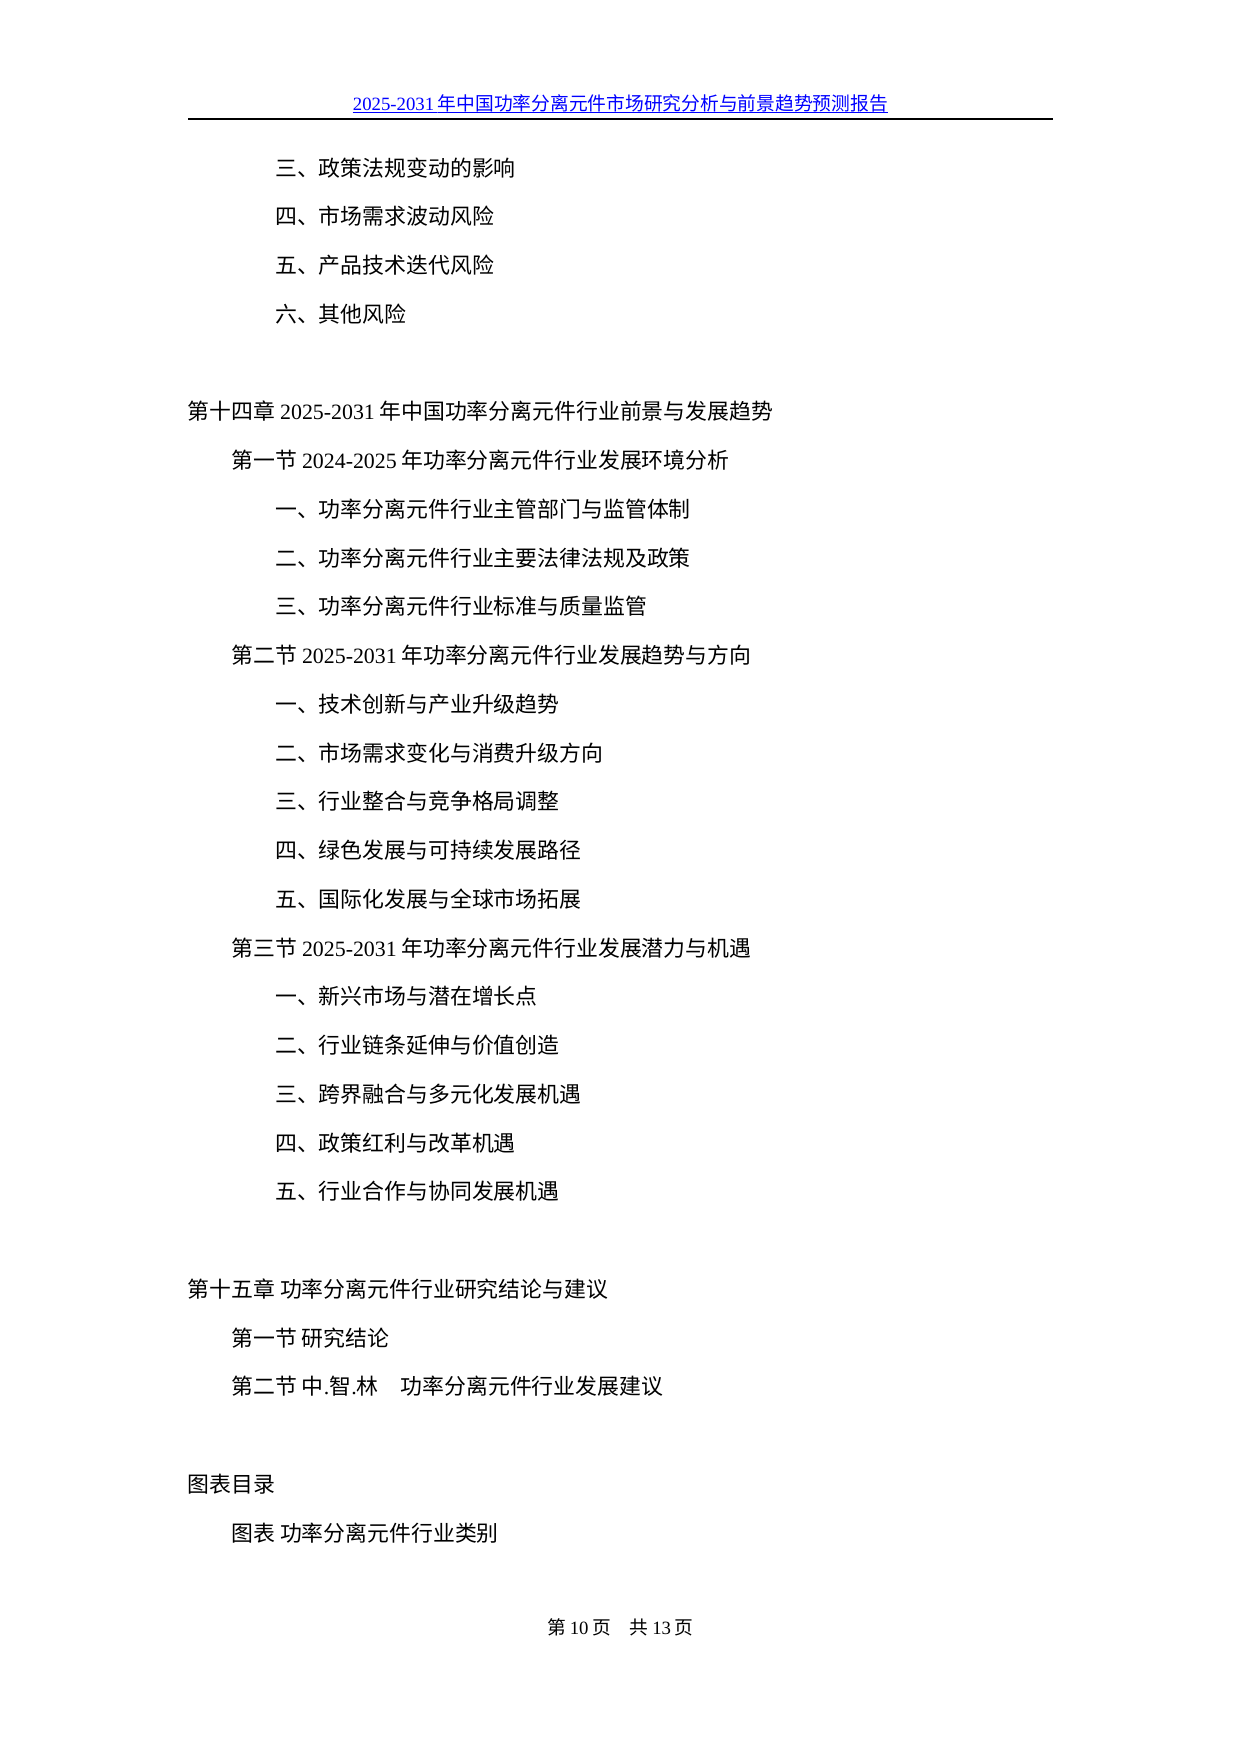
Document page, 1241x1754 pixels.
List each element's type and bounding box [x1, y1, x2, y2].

text [187, 150, 1053, 1548]
